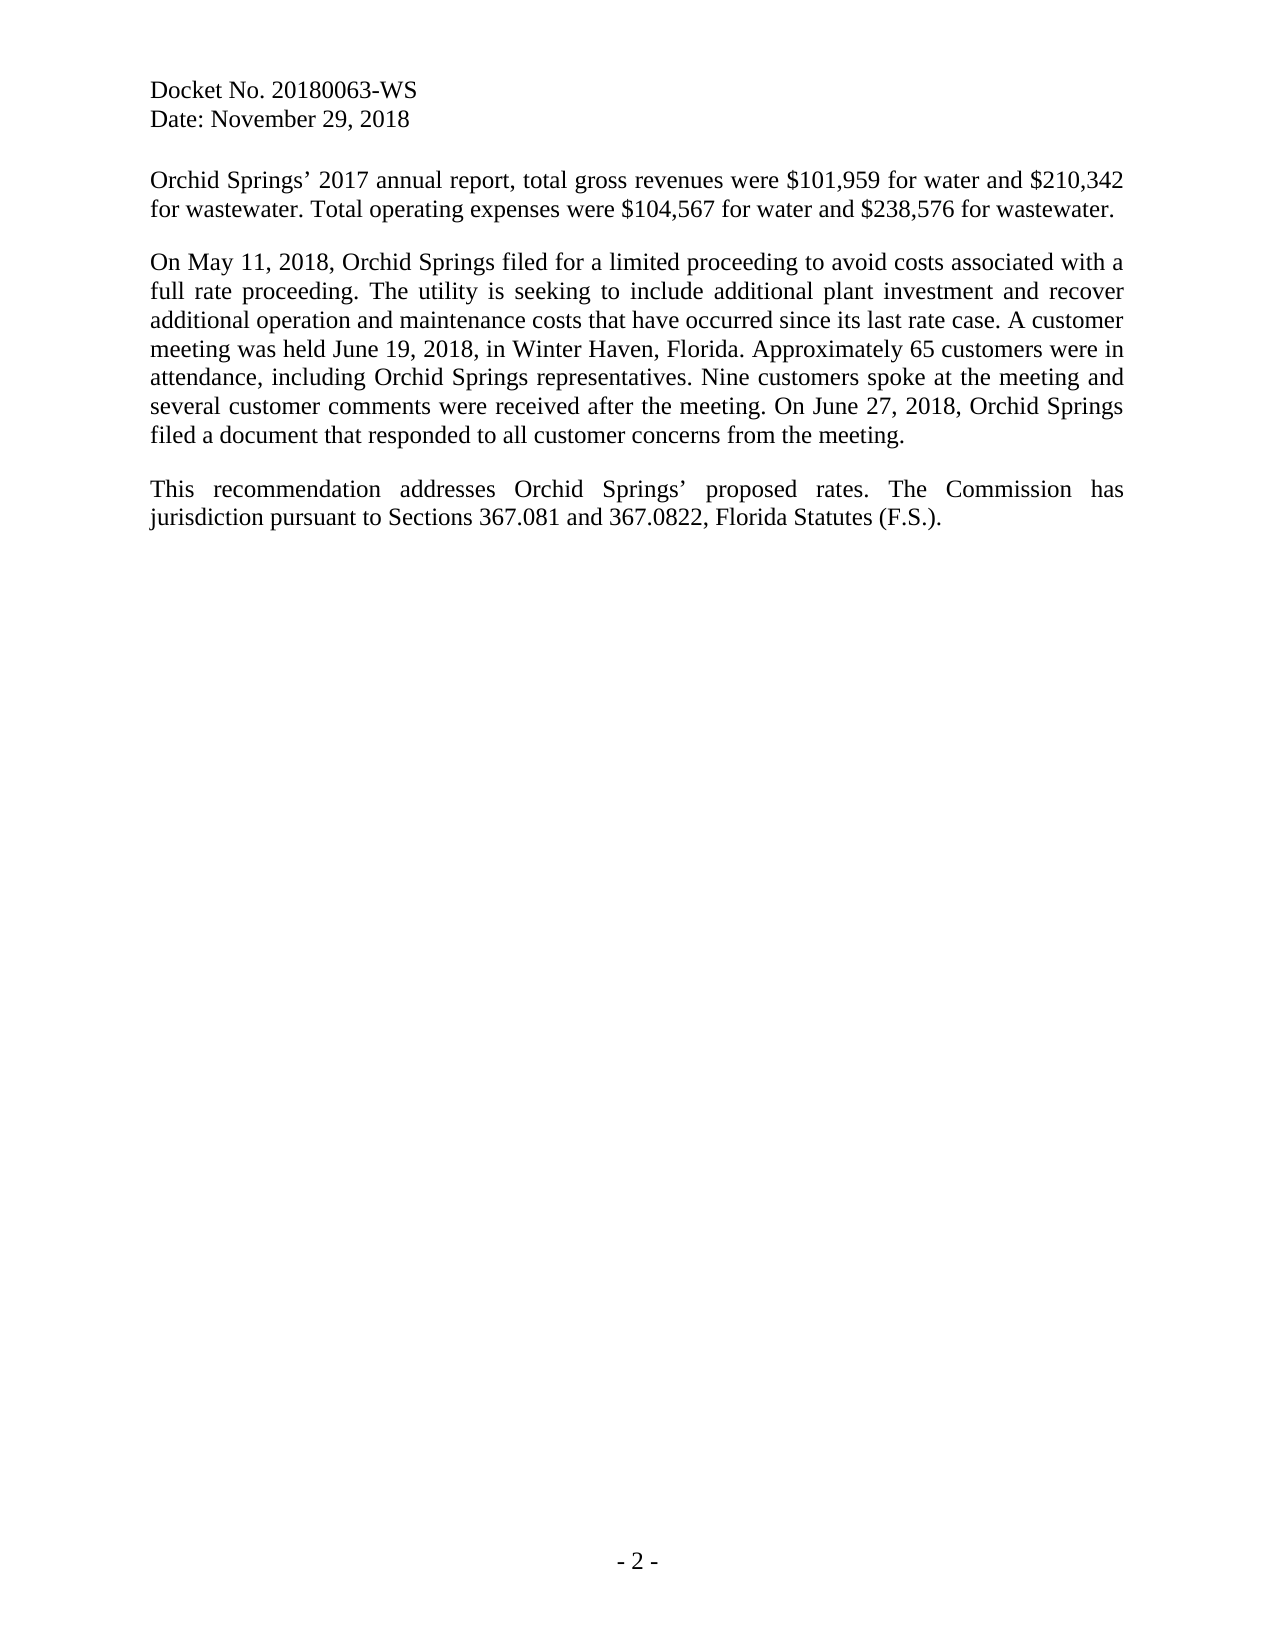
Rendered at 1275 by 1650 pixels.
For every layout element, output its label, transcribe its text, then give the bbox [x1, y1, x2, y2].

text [150, 165, 1125, 222]
text On May 11, 2018, Orchid Springs filed for a limited proceeding to avoid costs associated with a full rate proceeding. The utility is seeking to include additional plant investment and recover additional operation and maintenance costs that have occurred since its last rate case. A customer meeting was held June 19, 2018, in Winter Haven, Florida. Approximately 65 customers were in attendance, including Orchid Springs representatives. Nine customers spoke at the meeting and several customer comments were received after the meeting. On June 27, 2018, Orchid Springs filed a document that responded to all customer concerns from the meeting. [150, 247, 1125, 449]
text This recommendation addresses Orchid Springs’ proposed rates. The Commission has jurisdiction pursuant to Sections 367.081 and 367.0822, Florida Statutes (F.S.). [150, 474, 1125, 531]
